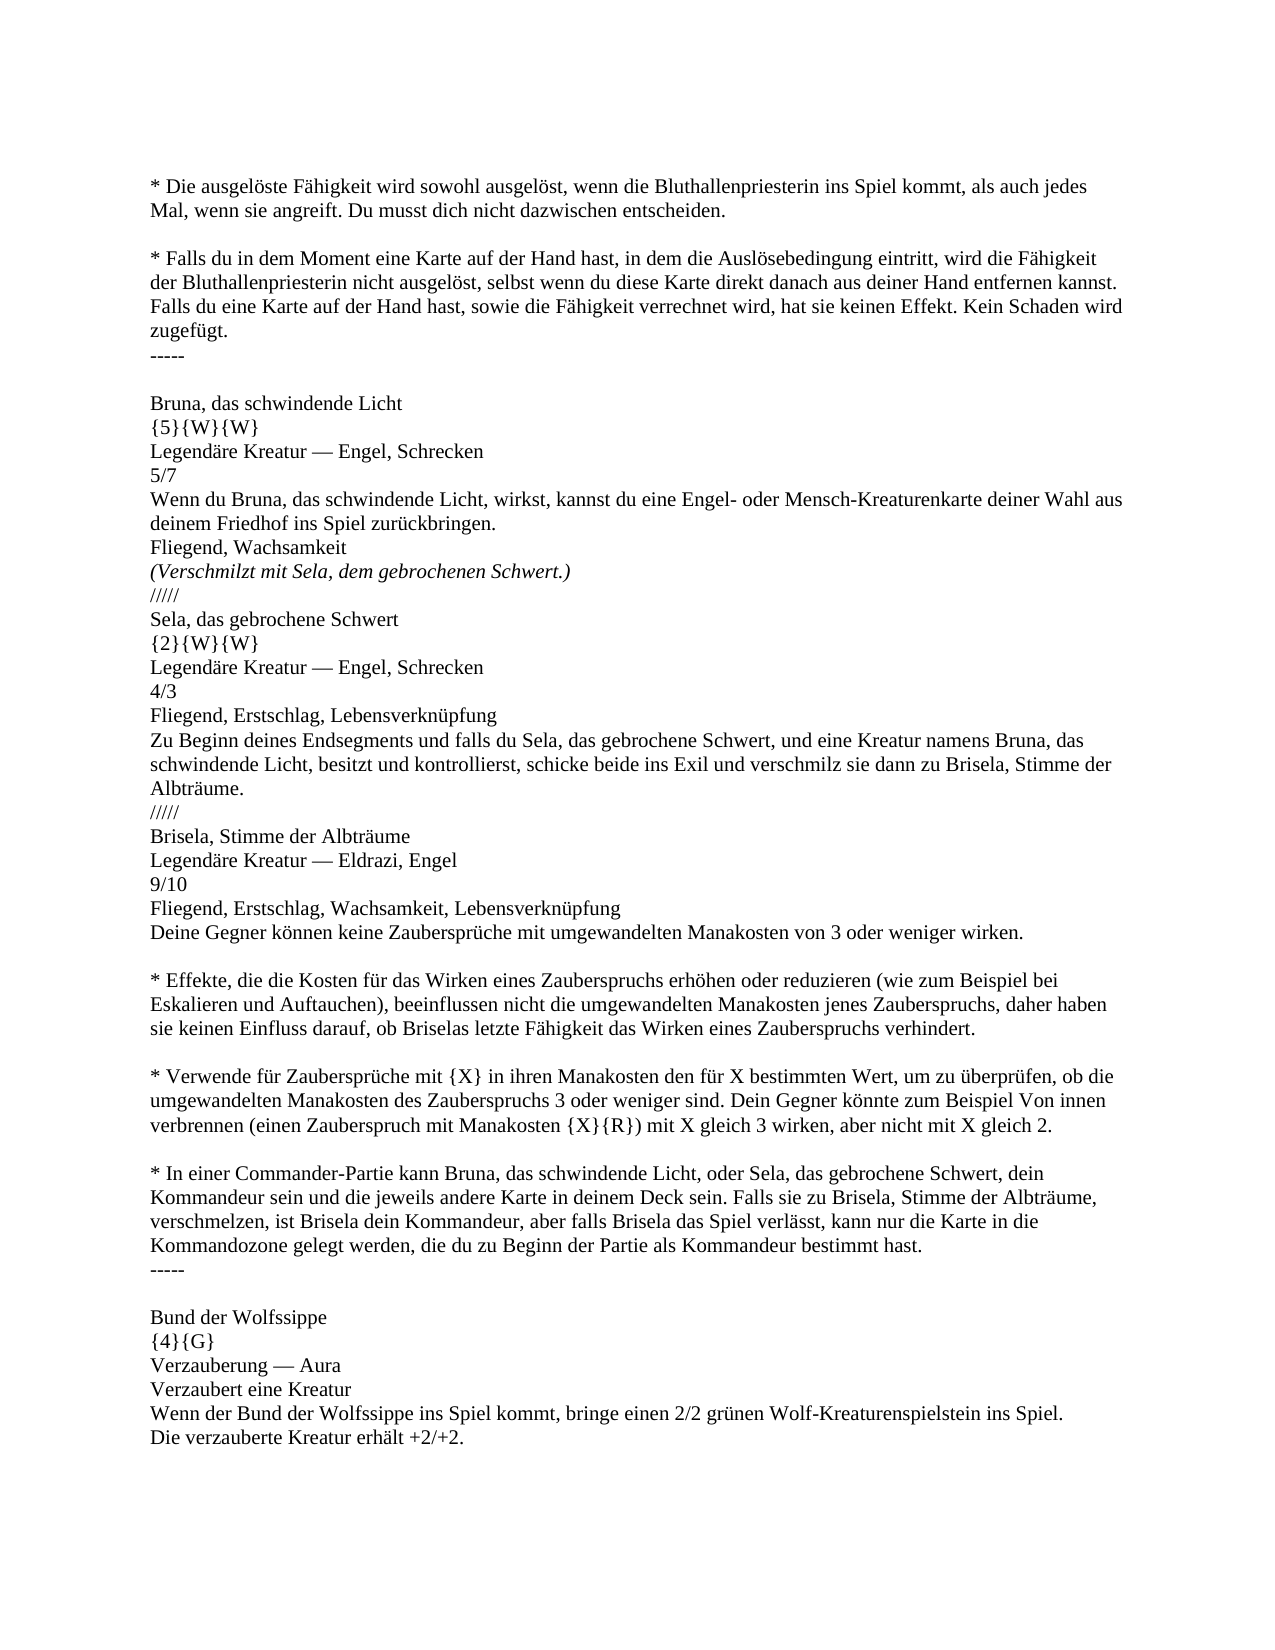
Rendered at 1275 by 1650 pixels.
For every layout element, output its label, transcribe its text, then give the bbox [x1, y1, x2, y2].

text (Verschmilzt mit Sela, dem gebrochenen Schwert.) [150, 559, 1125, 583]
text Wenn der Bund der Wolfssippe ins Spiel kommt, bringe einen 2/2 grünen Wolf-Kreaturenspielstein ins Spiel. [150, 1401, 1125, 1425]
text Bund der Wolfssippe [150, 1305, 1125, 1329]
text * Verwende für Zaubersprüche mit {X} in ihren Manakosten den für X bestimmten Wert, um zu überprüfen, ob die umgewandelten Manakosten des Zauberspruchs 3 oder weniger sind. Dein Gegner könnte zum Beispiel Von innen verbrennen (einen Zauberspruch mit Manakosten {X}{R}) mit X gleich 3 wirken, aber nicht mit X gleich 2. [150, 1064, 1125, 1137]
text Wenn du Bruna, das schwindende Licht, wirkst, kannst du eine Engel- oder Mensch-Kreaturenkarte deiner Wahl aus deinem Friedhof ins Spiel zurückbringen. [150, 487, 1125, 535]
text ///// [150, 800, 1125, 824]
text * Falls du in dem Moment eine Karte auf der Hand hast, in dem die Auslösebedingung eintritt, wird die Fähigkeit der Bluthallenpriesterin nicht ausgelöst, selbst wenn du diese Karte direkt danach aus deiner Hand entfernen kannst. Falls du eine Karte auf der Hand hast, sowie die Fähigkeit verrechnet wird, hat sie keinen Effekt. Kein Schaden wird zugefügt. [150, 246, 1125, 342]
text ///// [150, 583, 1125, 607]
text Fliegend, Erstschlag, Lebensverknüpfung [150, 703, 1125, 727]
text Fliegend, Erstschlag, Wachsamkeit, Lebensverknüpfung [150, 896, 1125, 920]
text Die verzauberte Kreatur erhält +2/+2. [150, 1425, 1125, 1449]
text * Die ausgelöste Fähigkeit wird sowohl ausgelöst, wenn die Bluthallenpriesterin ins Spiel kommt, als auch jedes Mal, wenn sie angreift. Du musst dich nicht dazwischen entscheiden. [150, 174, 1125, 222]
text Fliegend, Wachsamkeit [150, 535, 1125, 559]
text 5/7 [150, 463, 1125, 487]
text {5}{W}{W} [150, 415, 1125, 439]
text Legendäre Kreatur — Eldrazi, Engel [150, 848, 1125, 872]
text Sela, das gebrochene Schwert [150, 607, 1125, 631]
text Verzaubert eine Kreatur [150, 1377, 1125, 1401]
text 9/10 [150, 872, 1125, 896]
text * Effekte, die die Kosten für das Wirken eines Zauberspruchs erhöhen oder reduzieren (wie zum Beispiel bei Eskalieren und Auftauchen), beeinflussen nicht die umgewandelten Manakosten jenes Zauberspruchs, daher haben sie keinen Einfluss darauf, ob Briselas letzte Fähigkeit das Wirken eines Zauberspruchs verhindert. [150, 968, 1125, 1040]
text 4/3 [150, 679, 1125, 703]
text Legendäre Kreatur — Engel, Schrecken [150, 439, 1125, 463]
text Deine Gegner können keine Zaubersprüche mit umgewandelten Manakosten von 3 oder weniger wirken. [150, 920, 1125, 944]
text Verzauberung — Aura [150, 1353, 1125, 1377]
text Legendäre Kreatur — Engel, Schrecken [150, 655, 1125, 679]
text Brisela, Stimme der Albträume [150, 824, 1125, 848]
text ----- [150, 1257, 1125, 1281]
text {4}{G} [150, 1329, 1125, 1353]
text * In einer Commander-Partie kann Bruna, das schwindende Licht, oder Sela, das gebrochene Schwert, dein Kommandeur sein und die jeweils andere Karte in deinem Deck sein. Falls sie zu Brisela, Stimme der Albträume, verschmelzen, ist Brisela dein Kommandeur, aber falls Brisela das Spiel verlässt, kann nur die Karte in die Kommandozone gelegt werden, die du zu Beginn der Partie als Kommandeur bestimmt hast. [150, 1161, 1125, 1257]
text {2}{W}{W} [150, 631, 1125, 655]
text ----- [150, 342, 1125, 367]
text Bruna, das schwindende Licht [150, 391, 1125, 415]
text Zu Beginn deines Endsegments und falls du Sela, das gebrochene Schwert, und eine Kreatur namens Bruna, das schwindende Licht, besitzt und kontrollierst, schicke beide ins Exil und verschmilz sie dann zu Brisela, Stimme der Albträume. [150, 727, 1125, 800]
